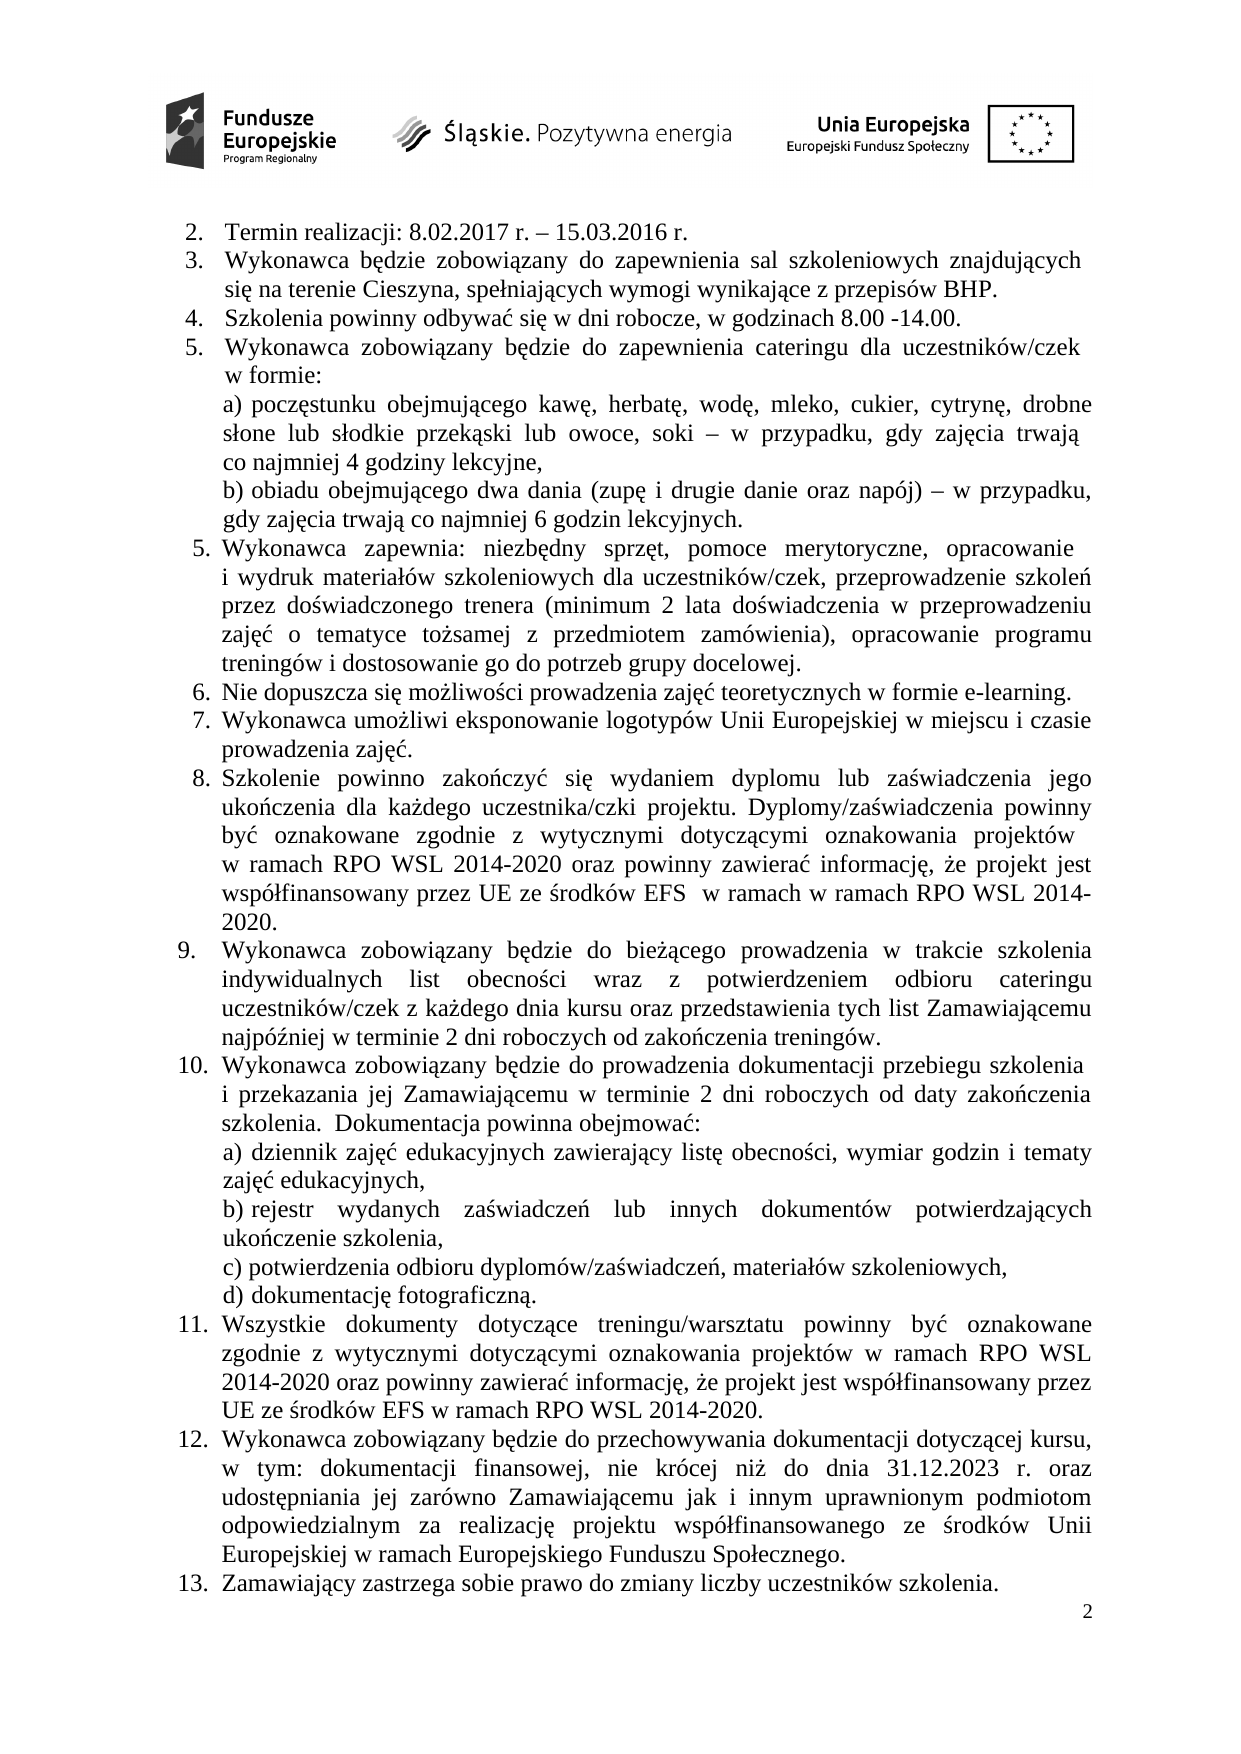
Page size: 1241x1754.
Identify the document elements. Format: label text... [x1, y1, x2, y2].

list Wszystkie dokumenty dotyczące treningu/warsztatu powinny być oznakowane zgodnie z wytycznymi dotyczącymi oznakowania projektów w ramach RPO WSL 2014-2020 oraz powinny zawierać informację, że projekt jest współfinansowany przez UE ze środków EFS w ramach RPO WSL 2014-2020. [177, 1309, 1093, 1424]
list Wykonawca zobowiązany będzie do przechowywania dokumentacji dotyczącej kursu, w tym: dokumentacji finansowej, nie krócej niż do dnia 31.12.2023 r. oraz udostępniania jej zarówno Zamawiającemu jak i innym uprawnionym podmiotom odpowiedzialnym za realizację projektu współfinansowanego ze środków Unii Europejskiej w ramach Europejskiego Funduszu Społecznego. [177, 1424, 1093, 1568]
list a) poczęstunku obejmującego kawę, herbatę, wodę, mleko, cukier, cytrynę, drobne słone lub słodkie przekąski lub owoce, soki – w przypadku, gdy zajęcia trwają co najmniej 4 godziny lekcyjne, [223, 389, 1093, 476]
list c) potwierdzenia odbioru dyplomów/zaświadczeń, materiałów szkoleniowych, [223, 1252, 1093, 1281]
list Zamawiający zastrzega sobie prawo do zmiany liczby uczestników szkolenia. [177, 1568, 1093, 1597]
list Wykonawca zobowiązany będzie do bieżącego prowadzenia w trakcie szkolenia indywidualnych list obecności wraz z potwierdzeniem odbioru cateringu uczestników/czek z każdego dnia kursu oraz przedstawienia tych list Zamawiającemu najpóźniej w terminie 2 dni roboczych od zakończenia treningów. [177, 936, 1093, 1051]
list b) rejestr wydanych zaświadczeń lub innych dokumentów potwierdzających ukończenie szkolenia, [223, 1194, 1093, 1252]
list Wykonawca zapewnia: niezbędny sprzęt, pomoce merytoryczne, opracowanie i wydruk materiałów szkoleniowych dla uczestników/czek, przeprowadzenie szkoleń przez doświadczonego trenera (minimum 2 lata doświadczenia w przeprowadzeniu zajęć o tematyce tożsamej z przedmiotem zamówienia), opracowanie programu treningów i dostosowanie go do potrzeb grupy docelowej. [192, 533, 1093, 677]
list Szkolenia powinny odbywać się w dni robocze, w godzinach 8.00 -14.00. [185, 303, 1093, 332]
list a) dziennik zajęć edukacyjnych zawierający listę obecności, wymiar godzin i tematy zajęć edukacyjnych, [223, 1137, 1093, 1194]
list b) obiadu obejmującego dwa dania (zupę i drugie danie oraz napój) – w przypadku, gdy zajęcia trwają co najmniej 6 godzin lekcyjnych. [223, 476, 1093, 533]
list Wykonawca zobowiązany będzie do prowadzenia dokumentacji przebiegu szkolenia i przekazania jej Zamawiającemu w terminie 2 dni roboczych od daty zakończenia szkolenia. Dokumentacja powinna obejmować: [177, 1051, 1093, 1137]
list Wykonawca będzie zobowiązany do zapewnienia sal szkoleniowych znajdujących się na terenie Cieszyna, spełniających wymogi wynikające z przepisów BHP. [185, 246, 1093, 303]
picture [147, 73, 1093, 188]
list Wykonawca zobowiązany będzie do zapewnienia cateringu dla uczestników/czek w formie: [185, 332, 1093, 389]
list Nie dopuszcza się możliwości prowadzenia zajęć teoretycznych w formie e-learning. [192, 677, 1093, 706]
list d) dokumentację fotograficzną. [223, 1281, 1093, 1309]
list Wykonawca umożliwi eksponowanie logotypów Unii Europejskiej w miejscu i czasie prowadzenia zajęć. [192, 706, 1093, 763]
list Termin realizacji: 8.02.2017 r. – 15.03.2016 r. [185, 217, 1093, 246]
list Szkolenie powinno zakończyć się wydaniem dyplomu lub zaświadczenia jego ukończenia dla każdego uczestnika/czki projektu. Dyplomy/zaświadczenia powinny być oznakowane zgodnie z wytycznymi dotyczącymi oznakowania projektów w ramach RPO WSL 2014-2020 oraz powinny zawierać informację, że projekt jest współfinansowany przez UE ze środków EFS w ramach w ramach RPO WSL 2014-2020. [192, 763, 1093, 936]
